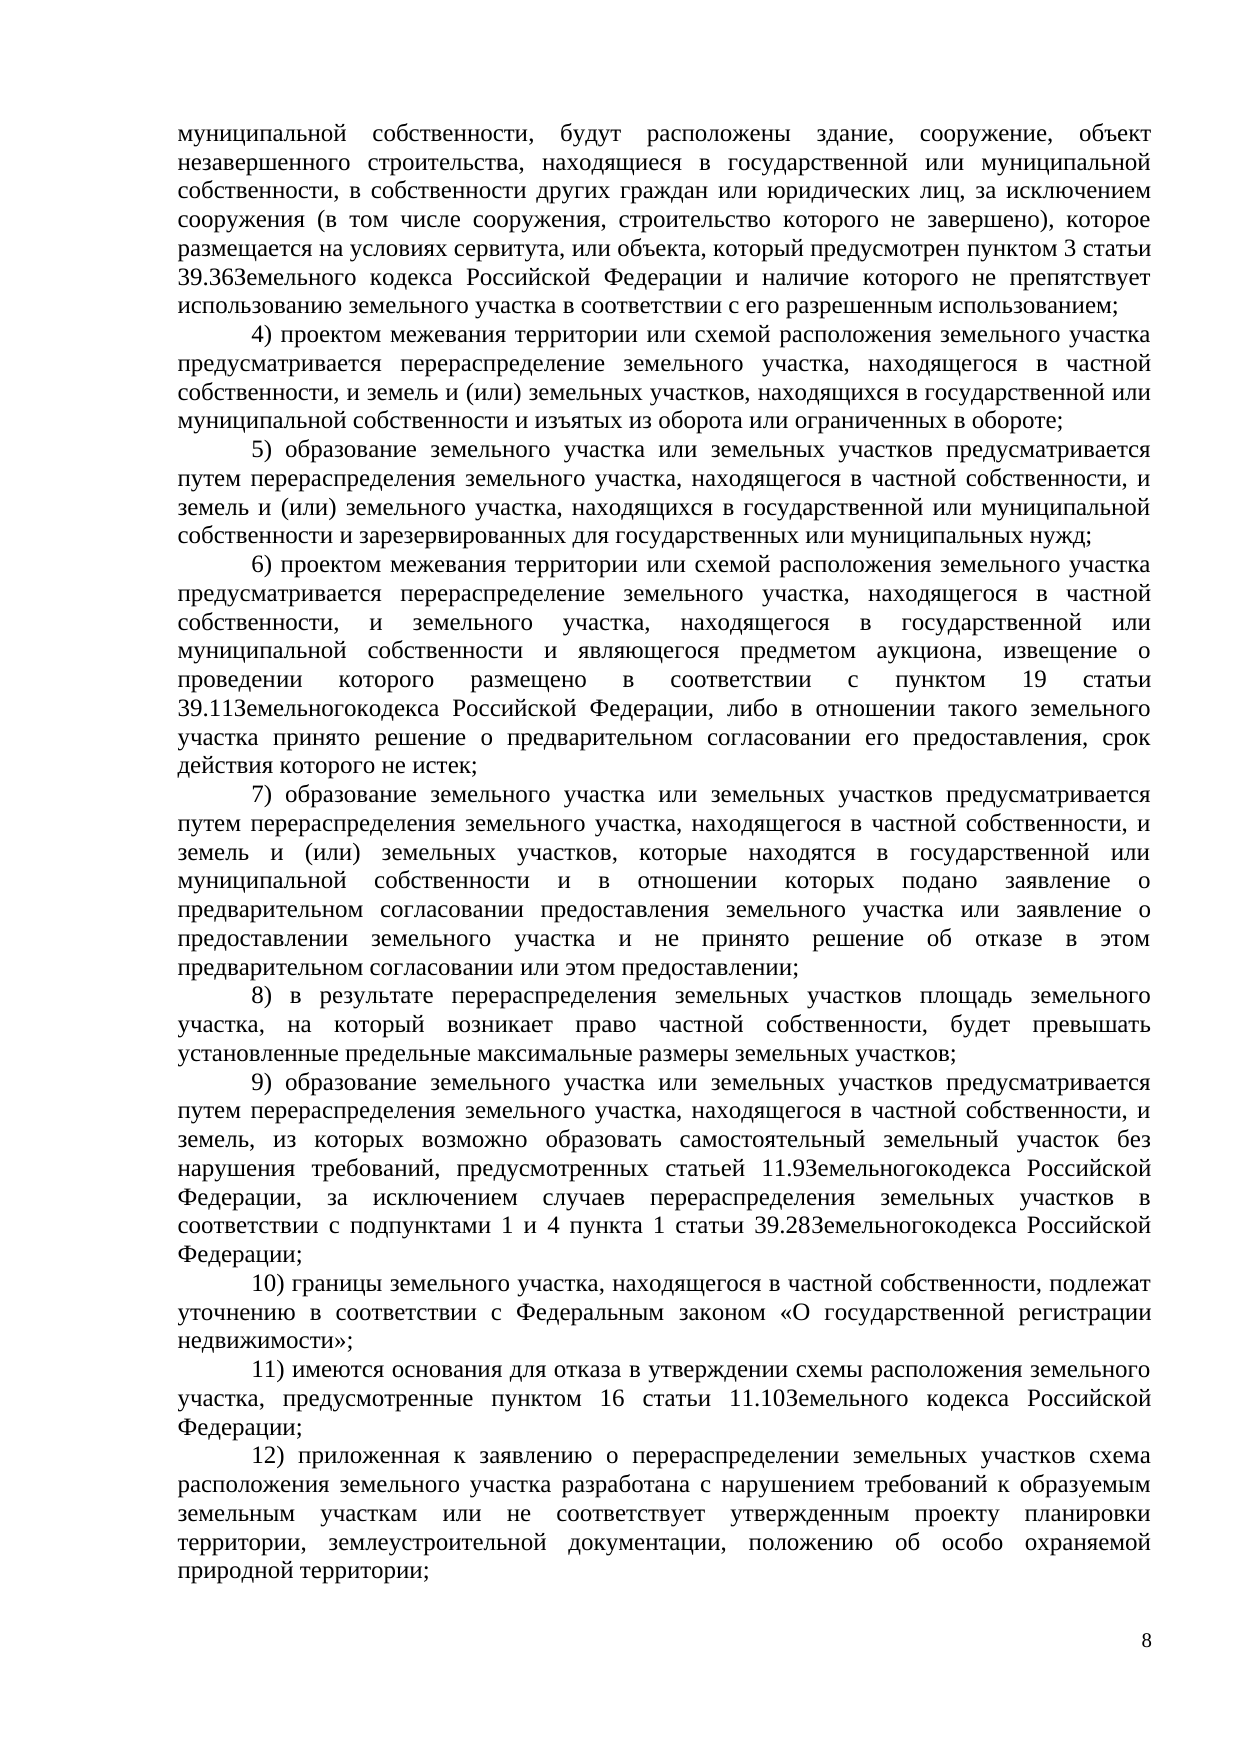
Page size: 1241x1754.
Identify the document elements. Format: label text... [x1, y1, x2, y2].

text 8) в результате перераспределения земельных участков площадь земельного участка, на который возникает право частной собственности, будет превышать установленные предельные максимальные размеры земельных участков; [177, 981, 1152, 1067]
text 5) образование земельного участка или земельных участков предусматривается путем перераспределения земельного участка, находящегося в частной собственности, и земель и (или) земельного участка, находящихся в государственной или муниципальной собственности и зарезервированных для государственных или муниципальных нужд; [177, 434, 1152, 549]
text 12) приложенная к заявлению о перераспределении земельных участков схема расположения земельного участка разработана с нарушением требований к образуемым земельным участкам или не соответствует утвержденным проекту планировки территории, землеустроительной документации, положению об особо охраняемой природной территории; [177, 1441, 1152, 1584]
text 7) образование земельного участка или земельных участков предусматривается путем перераспределения земельного участка, находящегося в частной собственности, и земель и (или) земельных участков, которые находятся в государственной или муниципальной собственности и в отношении которых подано заявление о предварительном согласовании предоставления земельного участка или заявление о предоставлении земельного участка и не принято решение об отказе в этом предварительном согласовании или этом предоставлении; [177, 779, 1152, 981]
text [177, 118, 1152, 319]
text 9) образование земельного участка или земельных участков предусматривается путем перераспределения земельного участка, находящегося в частной собственности, и земель, из которых возможно образовать самостоятельный земельный участок без нарушения требований, предусмотренных статьей 11.9Земельногокодекса Российской Федерации, за исключением случаев перераспределения земельных участков в соответствии с подпунктами 1 и 4 пункта 1 статьи 39.28Земельногокодекса Российской Федерации; [177, 1067, 1152, 1268]
text 10) границы земельного участка, находящегося в частной собственности, подлежат уточнению в соответствии с Федеральным законом «О государственной регистрации недвижимости»; [177, 1268, 1152, 1354]
text 6) проектом межевания территории или схемой расположения земельного участка предусматривается перераспределение земельного участка, находящегося в частной собственности, и земельного участка, находящегося в государственной или муниципальной собственности и являющегося предметом аукциона, извещение о проведении которого размещено в соответствии с пунктом 19 статьи 39.11Земельногокодекса Российской Федерации, либо в отношении такого земельного участка принято решение о предварительном согласовании его предоставления, срок действия которого не истек; [177, 549, 1152, 779]
text 11) имеются основания для отказа в утверждении схемы расположения земельного участка, предусмотренные пунктом 16 статьи 11.10Земельного кодекса Российской Федерации; [177, 1354, 1152, 1441]
text 4) проектом межевания территории или схемой расположения земельного участка предусматривается перераспределение земельного участка, находящегося в частной собственности, и земель и (или) земельных участков, находящихся в государственной или муниципальной собственности и изъятых из оборота или ограниченных в обороте; [177, 319, 1152, 434]
